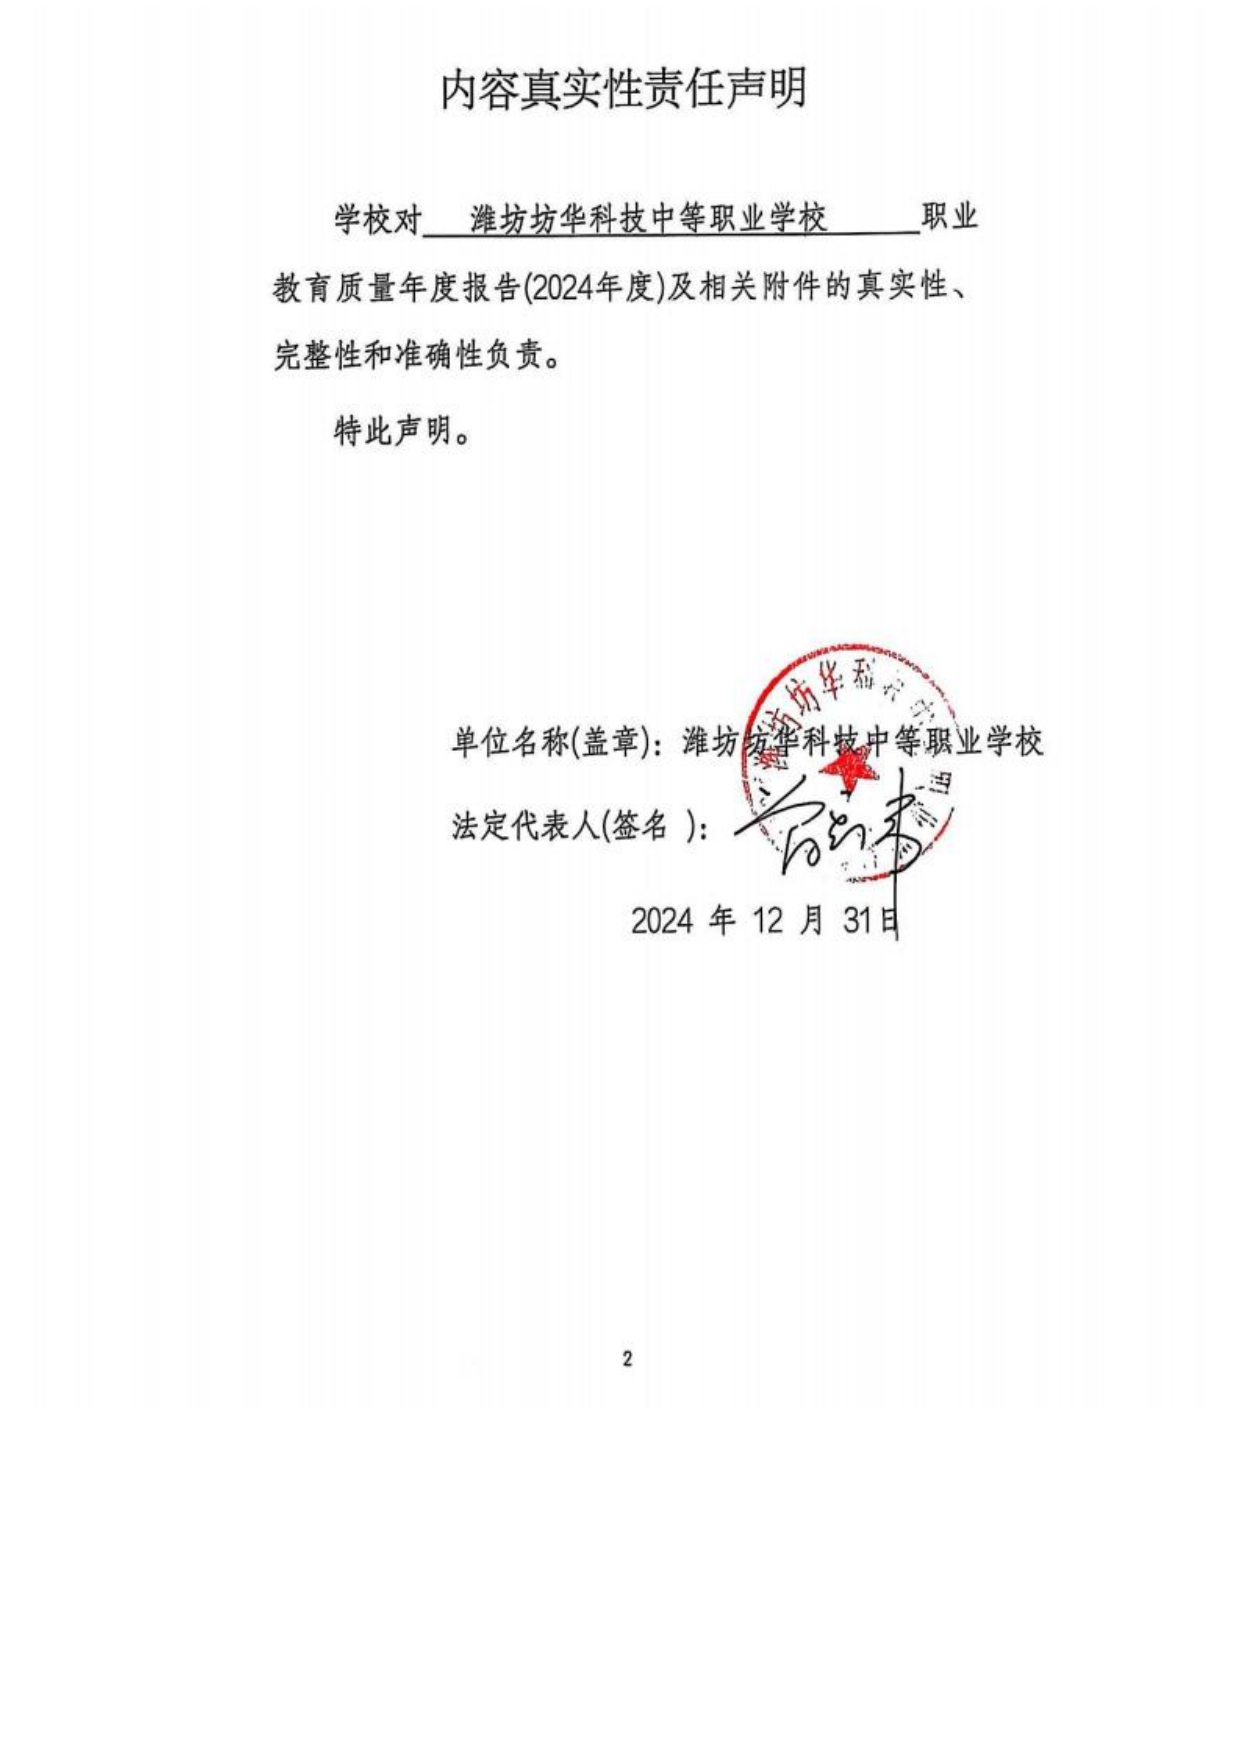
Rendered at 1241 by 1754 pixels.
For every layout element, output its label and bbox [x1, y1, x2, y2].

picture [34, 6, 1205, 1408]
